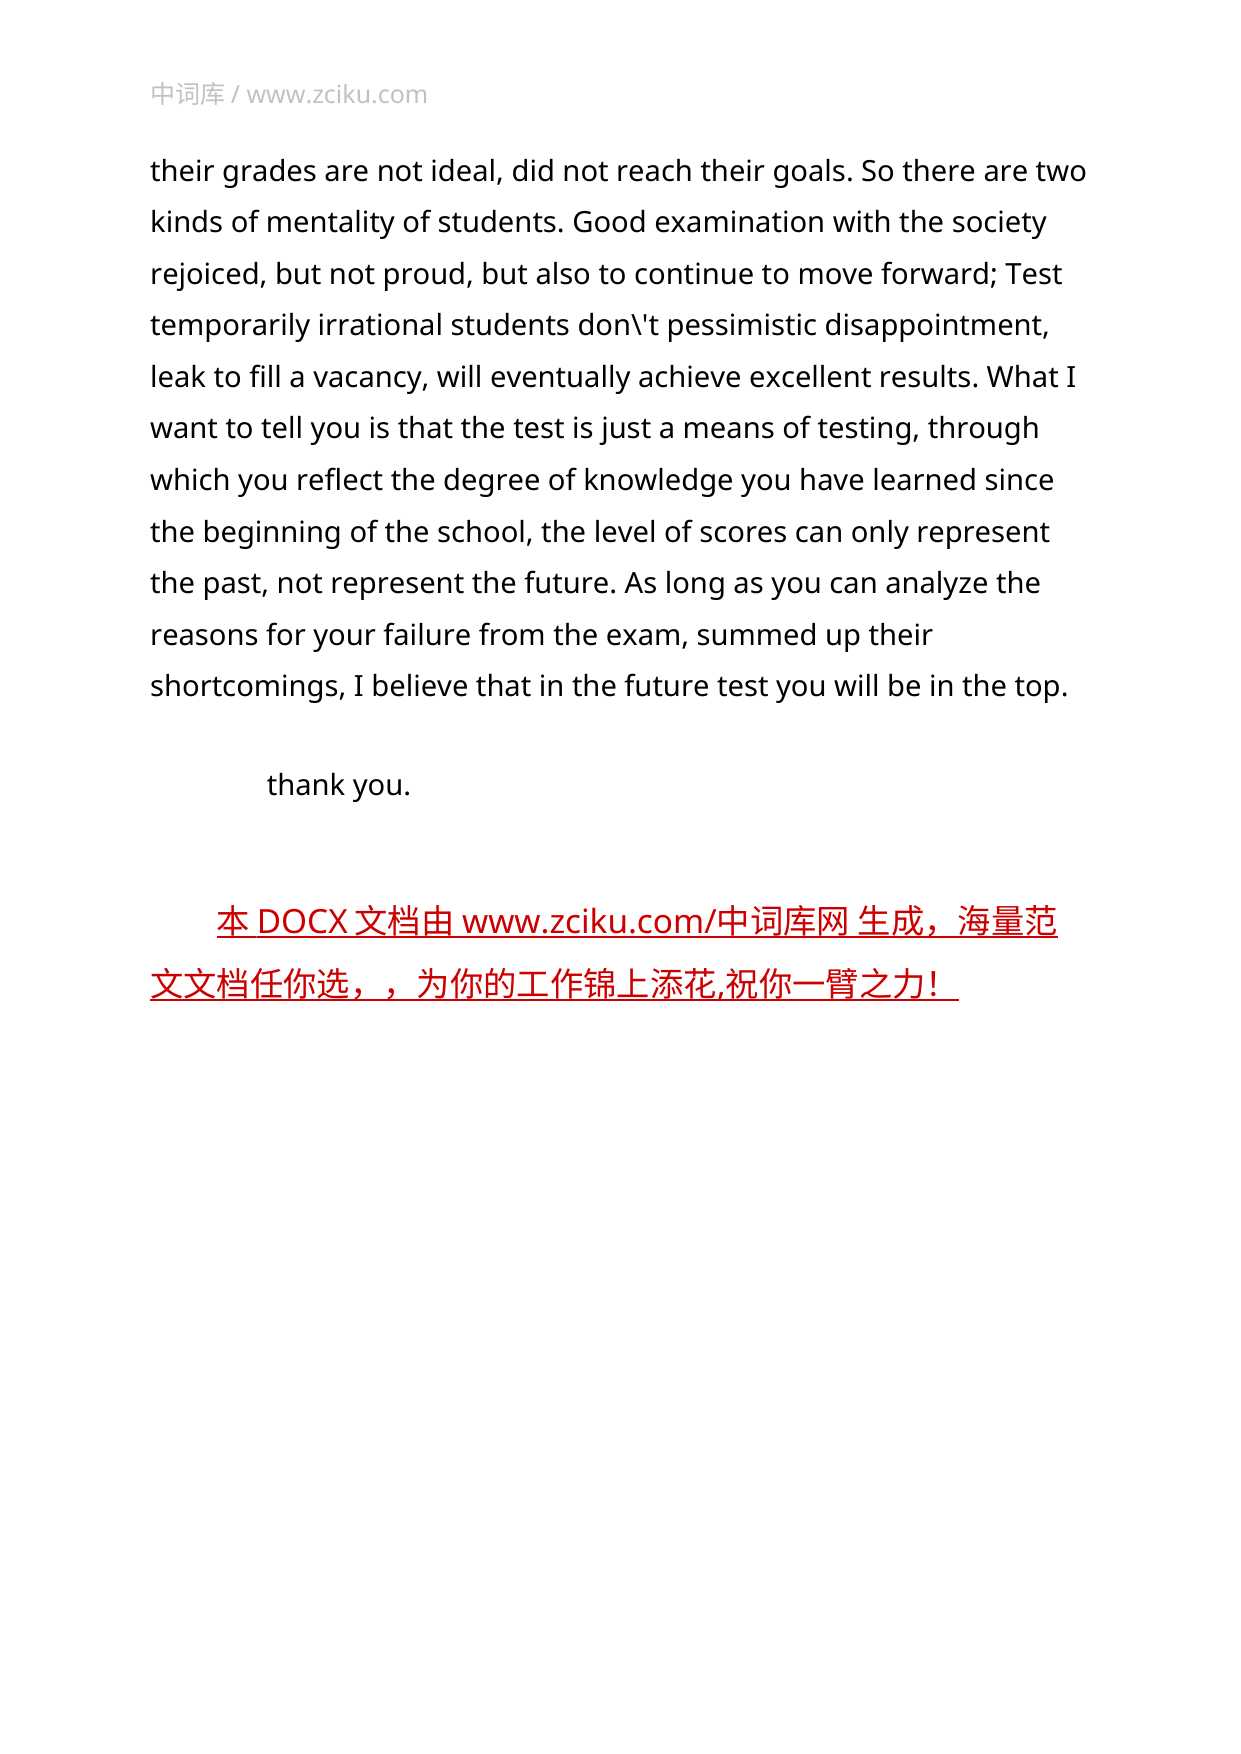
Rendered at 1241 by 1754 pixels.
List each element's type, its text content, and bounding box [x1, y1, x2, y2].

text thank you. [150, 764, 1090, 804]
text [150, 150, 1090, 705]
text 本DOCX文档由 www.zciku.com/中词库网 生成，海量范文文档任你选，，为你的工作锦上添花,祝你一臂之力！ [150, 894, 1090, 1006]
